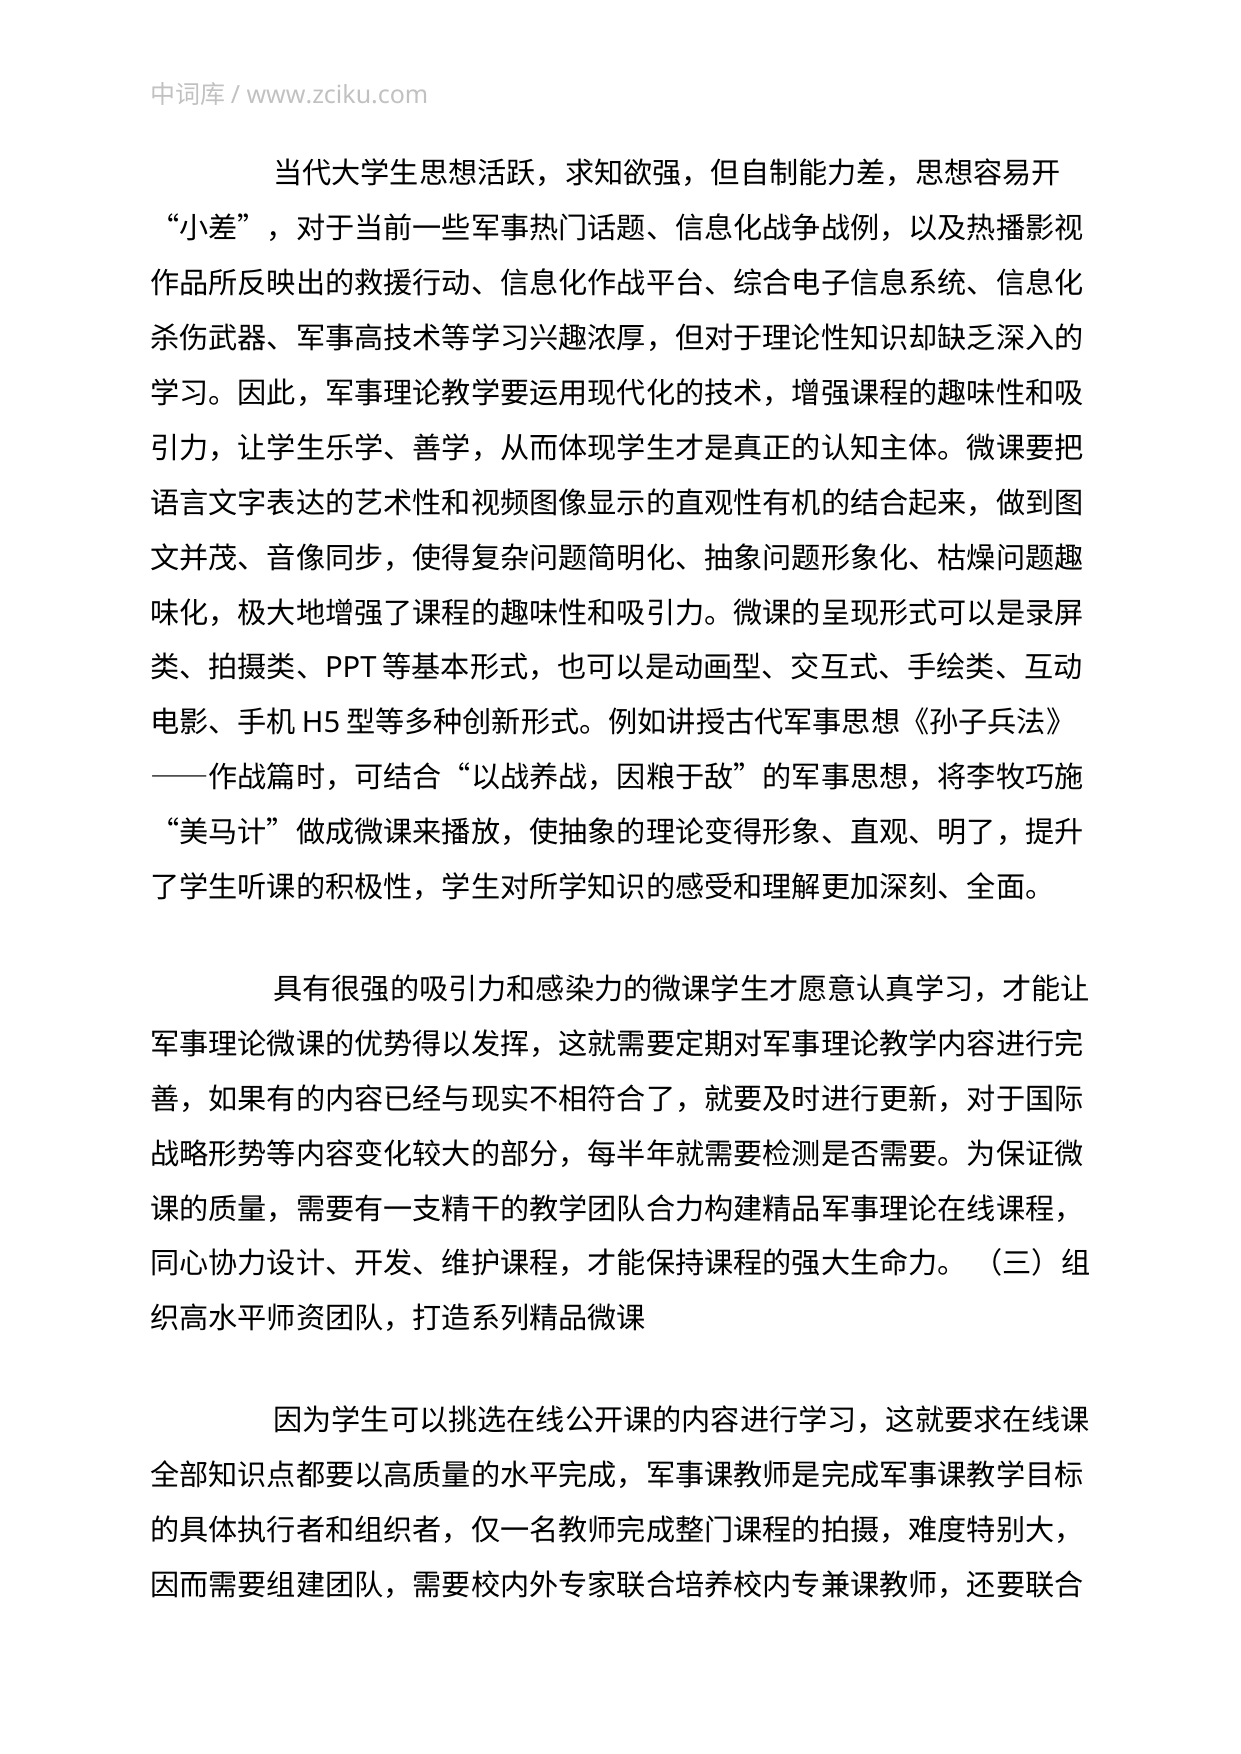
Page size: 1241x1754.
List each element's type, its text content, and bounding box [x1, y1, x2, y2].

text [150, 1397, 1090, 1604]
text 当代大学生思想活跃，求知欲强，但自制能力差，思想容易开“小差”，对于当前一些军事热门话题、信息化战争战例，以及热播影视作品所反映出的救援行动、信息化作战平台、综合电子信息系统、信息化杀伤武器、军事高技术等学习兴趣浓厚，但对于理论性知识却缺乏深入的学习。因此，军事理论教学要运用现代化的技术，增强课程的趣味性和吸引力，让学生乐学、善学，从而体现学生才是真正的认知主体。微课要把语言文字表达的艺术性和视频图像显示的直观性有机的结合起来，做到图文并茂、音像同步，使得复杂问题简明化、抽象问题形象化、枯燥问题趣味化，极大地增强了课程的趣味性和吸引力。微课的呈现形式可以是录屏类、拍摄类、PPT等基本形式，也可以是动画型、交互式、手绘类、互动电影、手机H5型等多种创新形式。例如讲授古代军事思想《孙子兵法》——作战篇时，可结合“以战养战，因粮于敌”的军事思想，将李牧巧施“美马计”做成微课来播放，使抽象的理论变得形象、直观、明了，提升了学生听课的积极性，学生对所学知识的感受和理解更加深刻、全面。 [150, 150, 1090, 906]
text 具有很强的吸引力和感染力的微课学生才愿意认真学习，才能让军事理论微课的优势得以发挥，这就需要定期对军事理论教学内容进行完善，如果有的内容已经与现实不相符合了，就要及时进行更新，对于国际战略形势等内容变化较大的部分，每半年就需要检测是否需要。为保证微课的质量，需要有一支精干的教学团队合力构建精品军事理论在线课程，同心协力设计、开发、维护课程，才能保持课程的强大生命力。 （三）组织高水平师资团队，打造系列精品微课 [150, 966, 1090, 1337]
